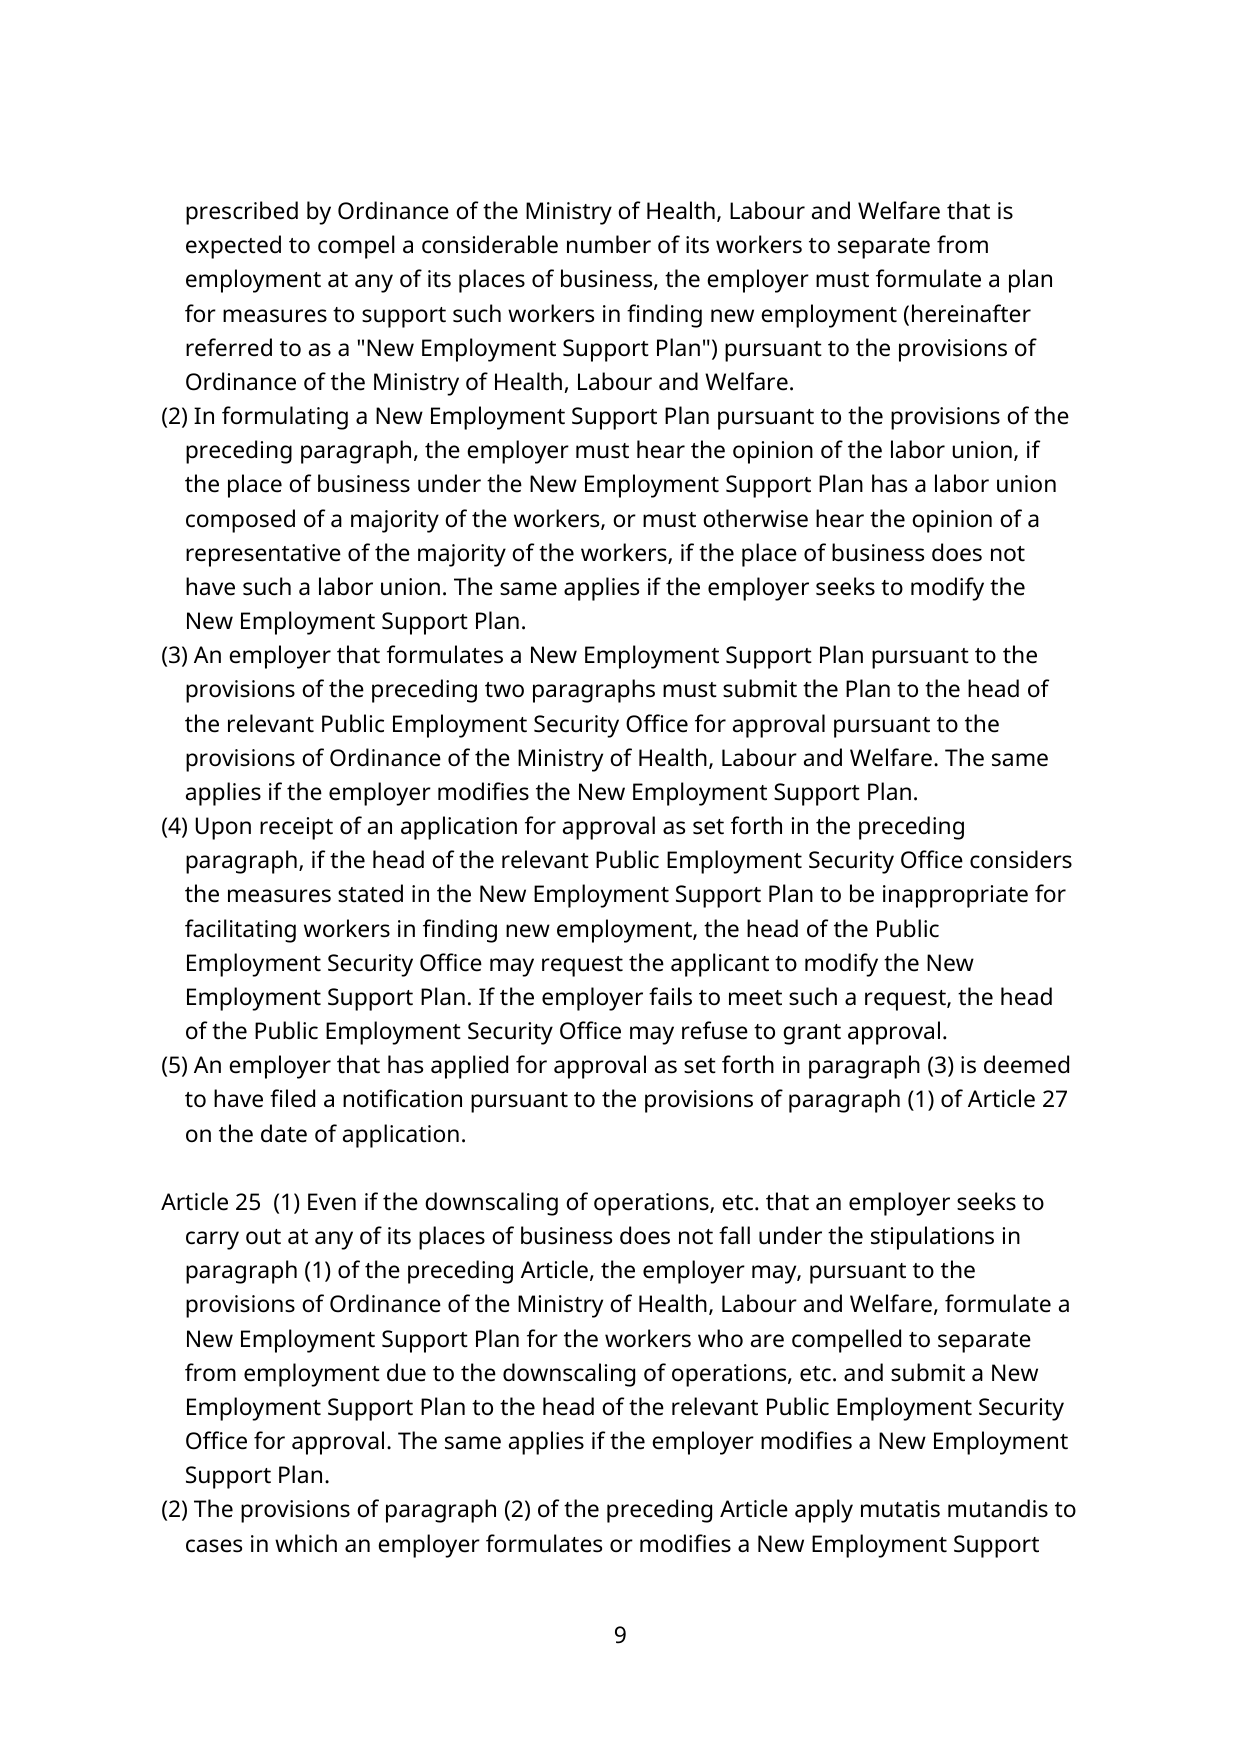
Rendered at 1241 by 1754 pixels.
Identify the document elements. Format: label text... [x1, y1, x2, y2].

text (5) An employer that has applied for approval as set forth in paragraph (3) is deemed to have filed a notification pursuant to the provisions of paragraph (1) of Article 27 on the date of application. [161, 1048, 1079, 1150]
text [161, 194, 1079, 399]
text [161, 1492, 1079, 1560]
text (4) Upon receipt of an application for approval as set forth in the preceding paragraph, if the head of the relevant Public Employment Security Office considers the measures stated in the New Employment Support Plan to be inappropriate for facilitating workers in finding new employment, the head of the Public Employment Security Office may request the applicant to modify the New Employment Support Plan. If the employer fails to meet such a request, the head of the Public Employment Security Office may refuse to grant approval. [161, 809, 1079, 1048]
text Article 25 (1) Even if the downscaling of operations, etc. that an employer seeks to carry out at any of its places of business does not fall under the stipulations in paragraph (1) of the preceding Article, the employer may, pursuant to the provisions of Ordinance of the Ministry of Health, Labour and Welfare, formulate a New Employment Support Plan for the workers who are compelled to separate from employment due to the downscaling of operations, etc. and submit a New Employment Support Plan to the head of the relevant Public Employment Security Office for approval. The same applies if the employer modifies a New Employment Support Plan. [161, 1184, 1079, 1492]
text (3) An employer that formulates a New Employment Support Plan pursuant to the provisions of the preceding two paragraphs must submit the Plan to the head of the relevant Public Employment Security Office for approval pursuant to the provisions of Ordinance of the Ministry of Health, Labour and Welfare. The same applies if the employer modifies the New Employment Support Plan. [161, 638, 1079, 809]
text (2) In formulating a New Employment Support Plan pursuant to the provisions of the preceding paragraph, the employer must hear the opinion of the labor union, if the place of business under the New Employment Support Plan has a labor union composed of a majority of the workers, or must otherwise hear the opinion of a representative of the majority of the workers, if the place of business does not have such a labor union. The same applies if the employer seeks to modify the New Employment Support Plan. [161, 399, 1079, 638]
